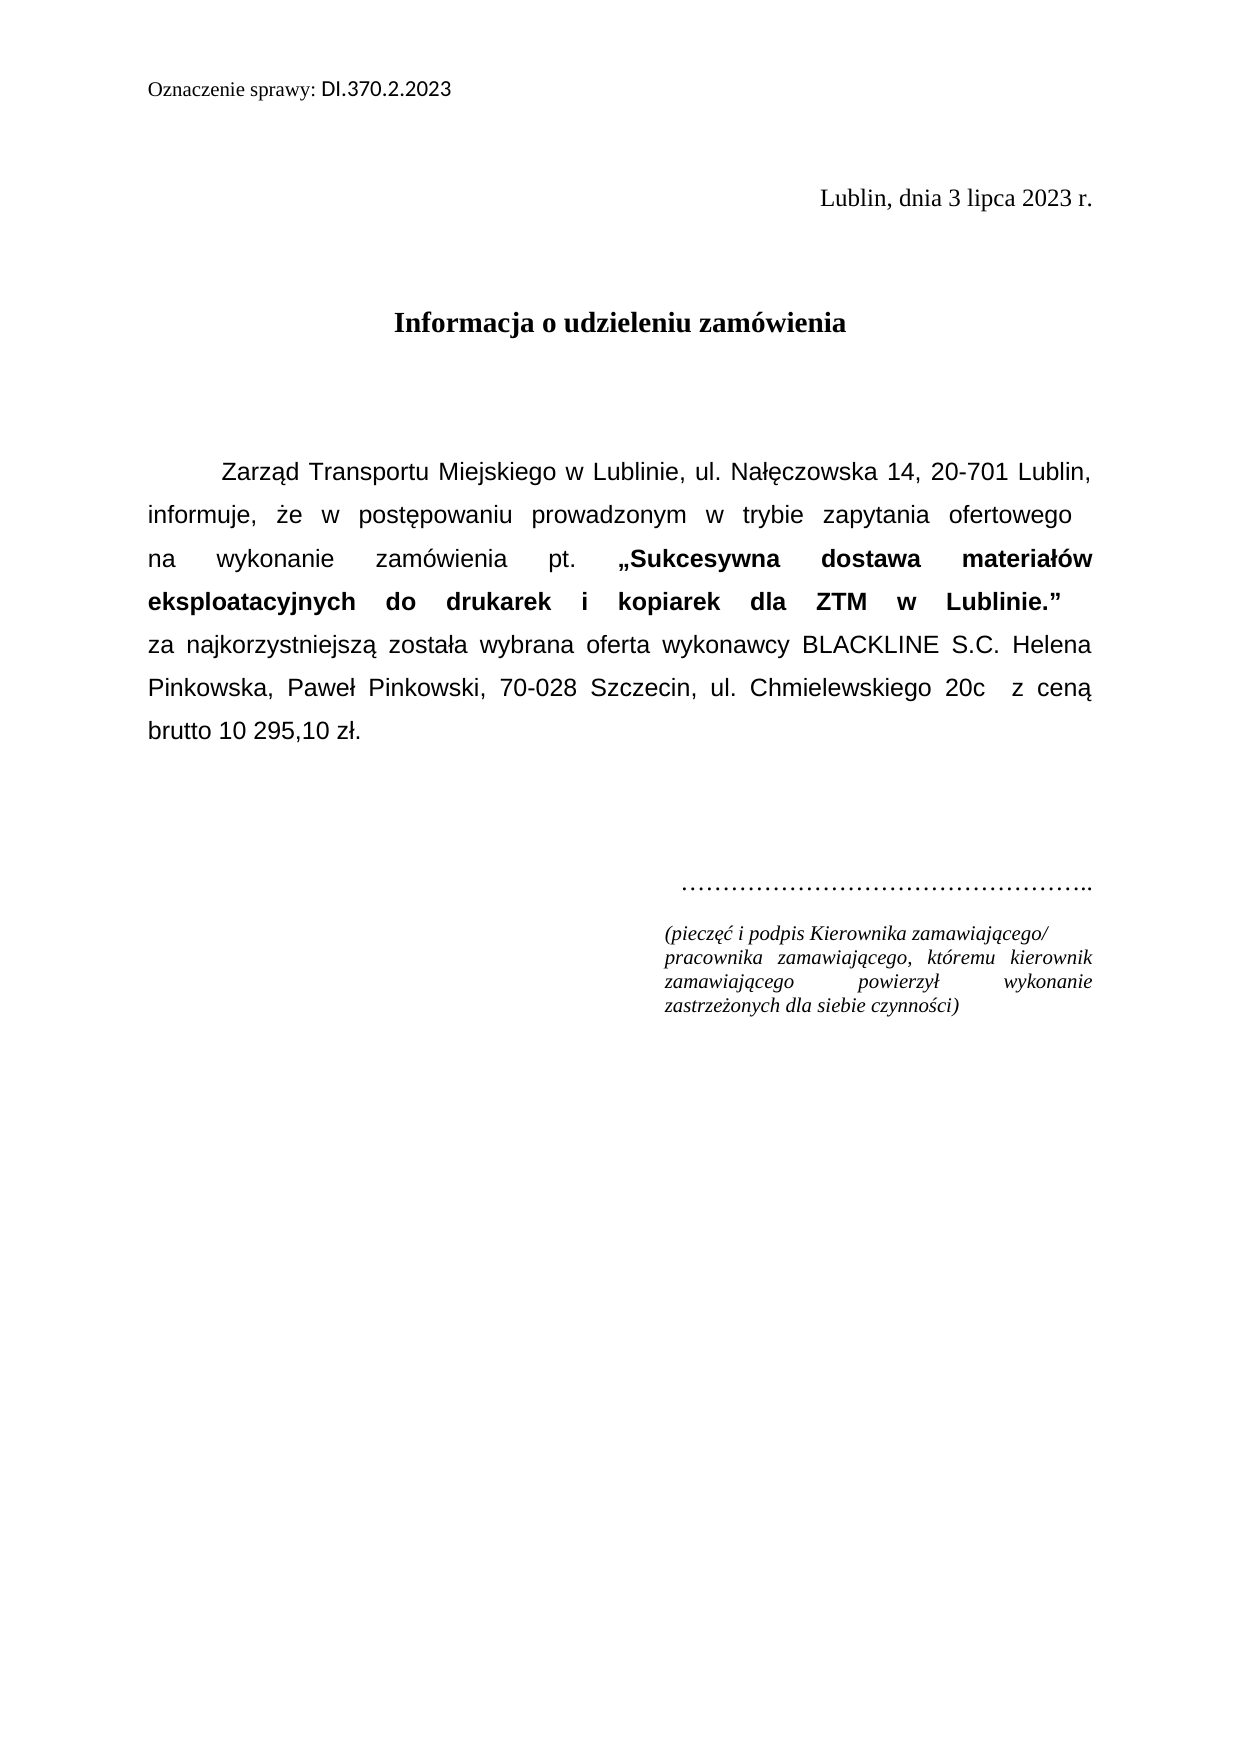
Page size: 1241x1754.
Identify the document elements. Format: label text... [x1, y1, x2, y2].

text pracownika zamawiającego, któremu kierownik zamawiającego powierzył wykonanie zastrzeżonych dla siebie czynności) [664, 945, 1093, 1017]
text ………………………………………….. [148, 867, 1093, 896]
text Zarząd Transportu Miejskiego w Lublinie, ul. Nałęczowska 14, 20-701 Lublin, informuje, że w postępowaniu prowadzonym w trybie zapytania ofertowego na wykonanie zamówienia pt. „Sukcesywna dostawa materiałów eksploatacyjnych do drukarek i kopiarek dla ZTM w Lublinie.” za najkorzystniejszą została wybrana oferta wykonawcy BLACKLINE S.C. Helena Pinkowska, Paweł Pinkowski, 70-028 Szczecin, ul. Chmielewskiego 20c z ceną brutto 10 295,10 zł. [148, 457, 1093, 745]
text Informacja o udzieleniu zamówienia [148, 305, 1093, 338]
text (pieczęć i podpis Kierownika zamawiającego/ [148, 921, 1093, 945]
text Lublin, dnia 3 lipca 2023 r. [295, 183, 1093, 212]
